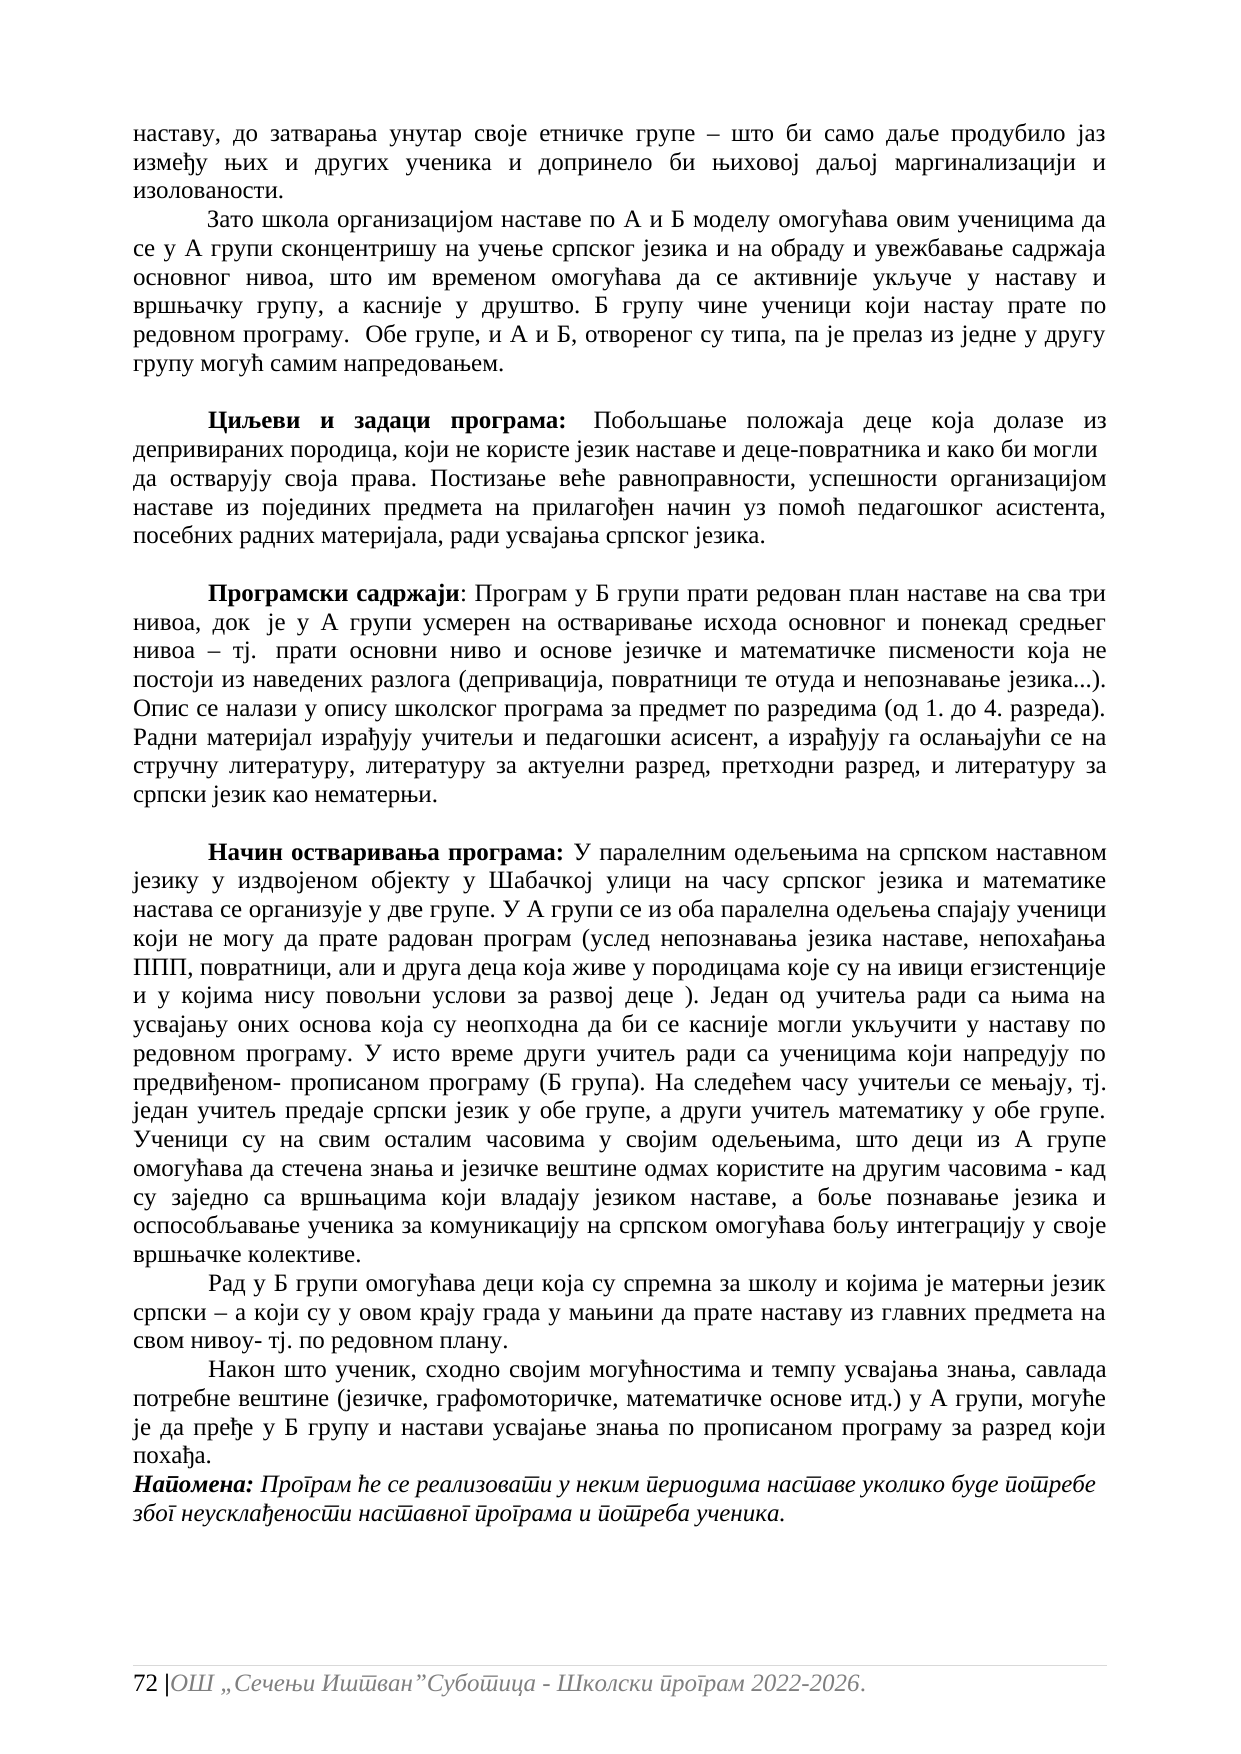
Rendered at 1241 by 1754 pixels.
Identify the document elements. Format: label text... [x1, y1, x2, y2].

text Напомена: Програм ће се реализовати у неким периодима наставе уколико буде потребе због неусклађености наставног програма и потреба ученика. [133, 1469, 1107, 1527]
text Рад у Б групи омогућава деци која су спремна за школу и којима је матерњи језик српски – а који су у овом крају града у мањини да прате наставу из главних предмета на свом нивоу- тј. по редовном плану. [133, 1268, 1107, 1354]
text Програмски садржаји: Програм у Б групи прати редован план наставе на сва три нивоа, док је у А групи усмерен на остваривање исхода основног и понекад средњег нивоа – тј. прати основни ниво и основе језичке и математичке писмености која не постоји из наведених разлога (депривација, повратници те отуда и непознавање језика...). Опис се налази у опису школског програма за предмет по разредима (од 1. до 4. разреда). Радни материјал израђују учитељи и педагошки асисент, а израђују га ослањајући се на стручну литературу, литературу за актуелни разред, претходни разред, и литературу за српски језик као нематерњи. [133, 578, 1107, 808]
text Циљеви и задаци програма: Побољшање положаја деце која долазе из депривираних породица, који не користе језик наставе и деце-повратника и како би могли да остварују своја права. Постизање веће равноправности, успешности организацијом наставе из појединих предмета на прилагођен начин уз помоћ педагошког асистента, посебних радних материјала, ради усвајања српског језика. [133, 406, 1107, 549]
text Зато школа организацијом наставе по А и Б моделу омогућава овим ученицима да се у А групи сконцентришу на учење српског језика и на обраду и увежбавање садржаја основног нивоа, што им временом омогућава да се активније укључе у наставу и вршњачку групу, а касније у друштво. Б групу чине ученици који настау прате по редовном програму. Обе групе, и А и Б, отвореног су типа, па је прелаз из једне у другу групу могућ самим напредовањем. [133, 204, 1107, 377]
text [133, 118, 1107, 204]
text Начин остваривања програма: У паралелним одељењима на српском наставном језику у издвојеном објекту у Шабачкој улици на часу српског језика и математике настава се организује у две групе. У А групи се из оба паралелна одељења спајају ученици који не могу да прате радован програм (услед непознавања језика наставе, непохађања ППП, повратници, али и друга деца која живе у породицама које су на ивици егзистенције и у којима нису повољни услови за развој деце ). Један од учитеља ради са њима на усвајању оних основа која су неопходна да би се касније могли укључити у наставу по редовном програму. У исто време други учитељ ради са ученицима који напредују по предвиђеном- прописаном програму (Б група). На следећем часу учитељи се мењају, тј. један учитељ предаје српски језик у обе групе, а други учитељ математику у обе групе. Ученици су на свим осталим часовима у својим одељењима, што деци из А групе омогућава да стечена знања и језичке вештине одмах користите на другим часовима - кад су заједно са вршњацима који владају језиком наставе, а боље познавање језика и оспособљавање ученика за комуникацију на српском омогућава бољу интеграцију у своје вршњачке колективе. [133, 837, 1107, 1268]
text Након што ученик, сходно својим могућностима и темпу усвајања знања, савлада потребне вештине (језичке, графомоторичке, математичке основе итд.) у А групи, могуће је да пређе у Б групу и настави усвајање знања по прописаном програму за разред који похађа. [133, 1354, 1107, 1469]
